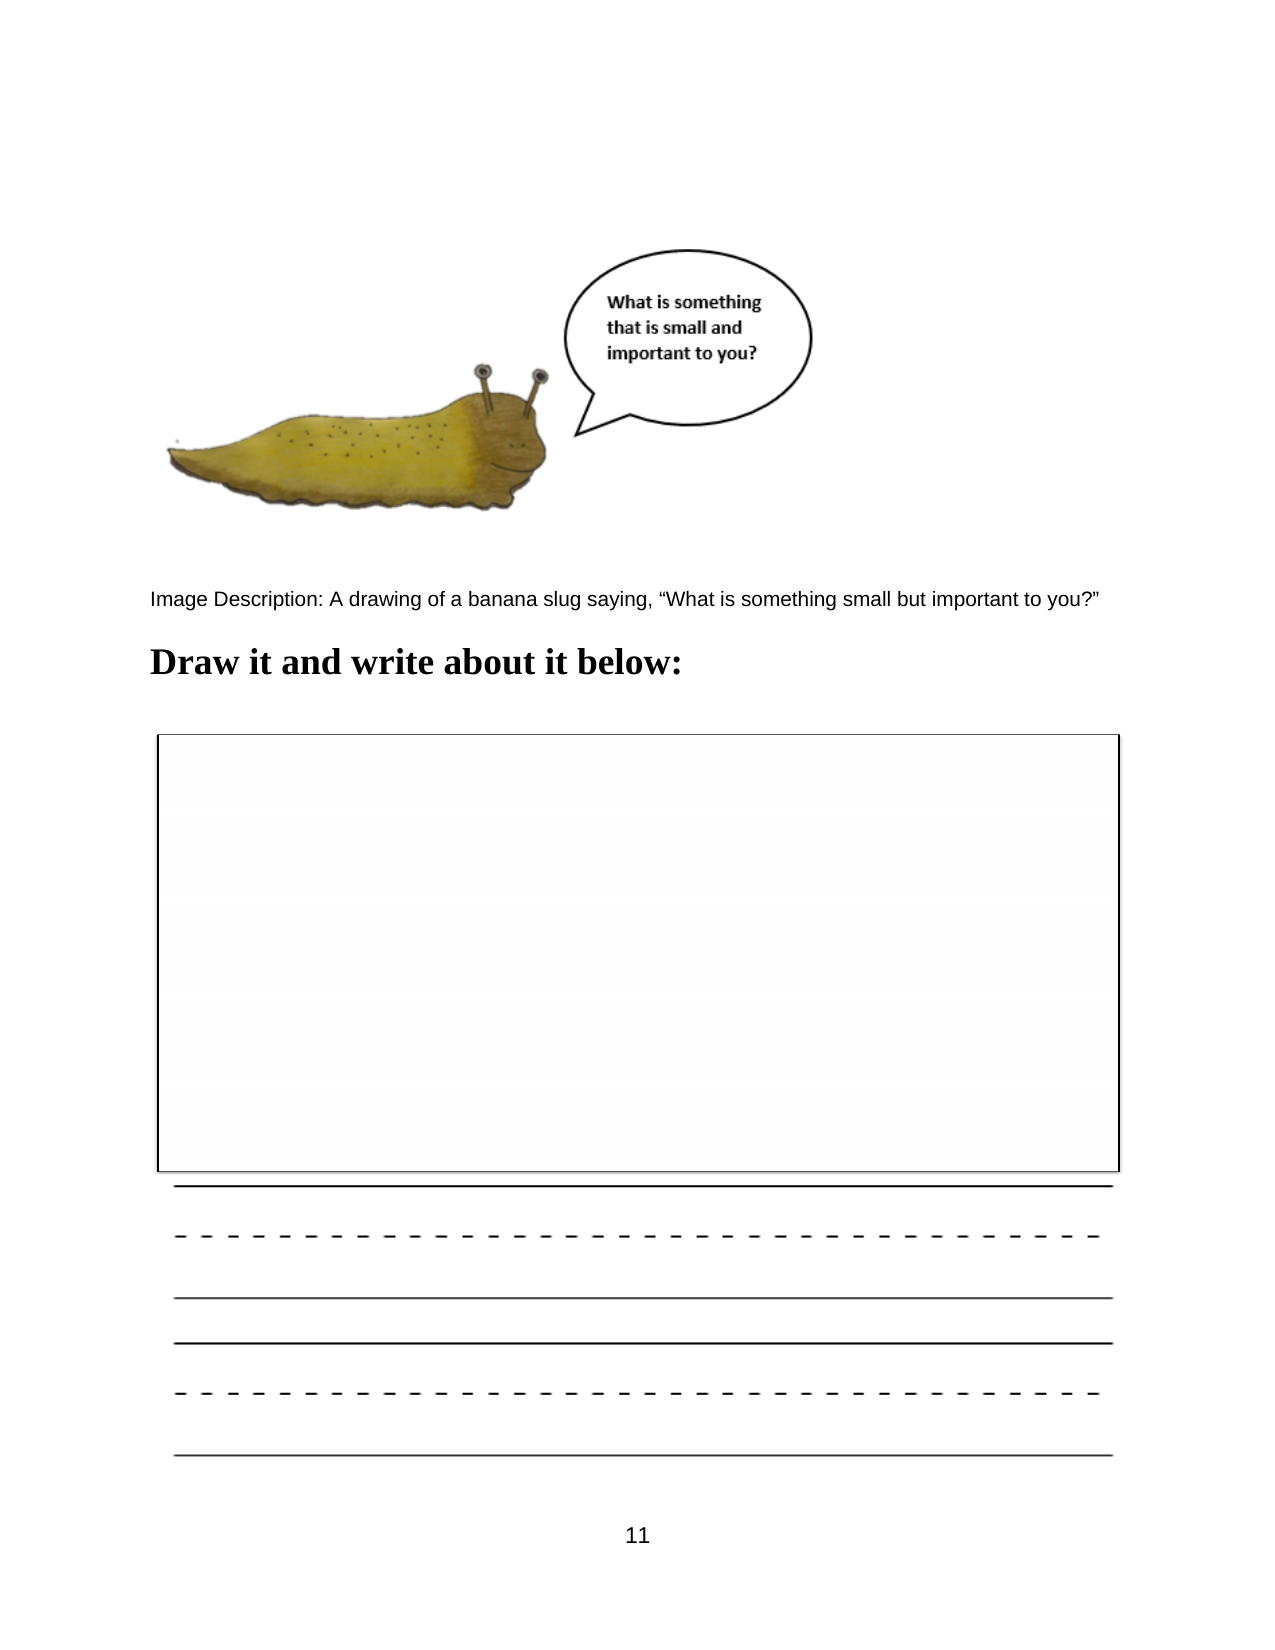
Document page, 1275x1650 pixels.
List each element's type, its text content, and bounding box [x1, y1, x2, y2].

text Image Description: A drawing of a banana slug saying, “What is something small but important to you?” [150, 587, 1125, 611]
picture [150, 150, 933, 559]
picture [150, 733, 1138, 1476]
text Draw it and write about it below: [150, 640, 1125, 683]
